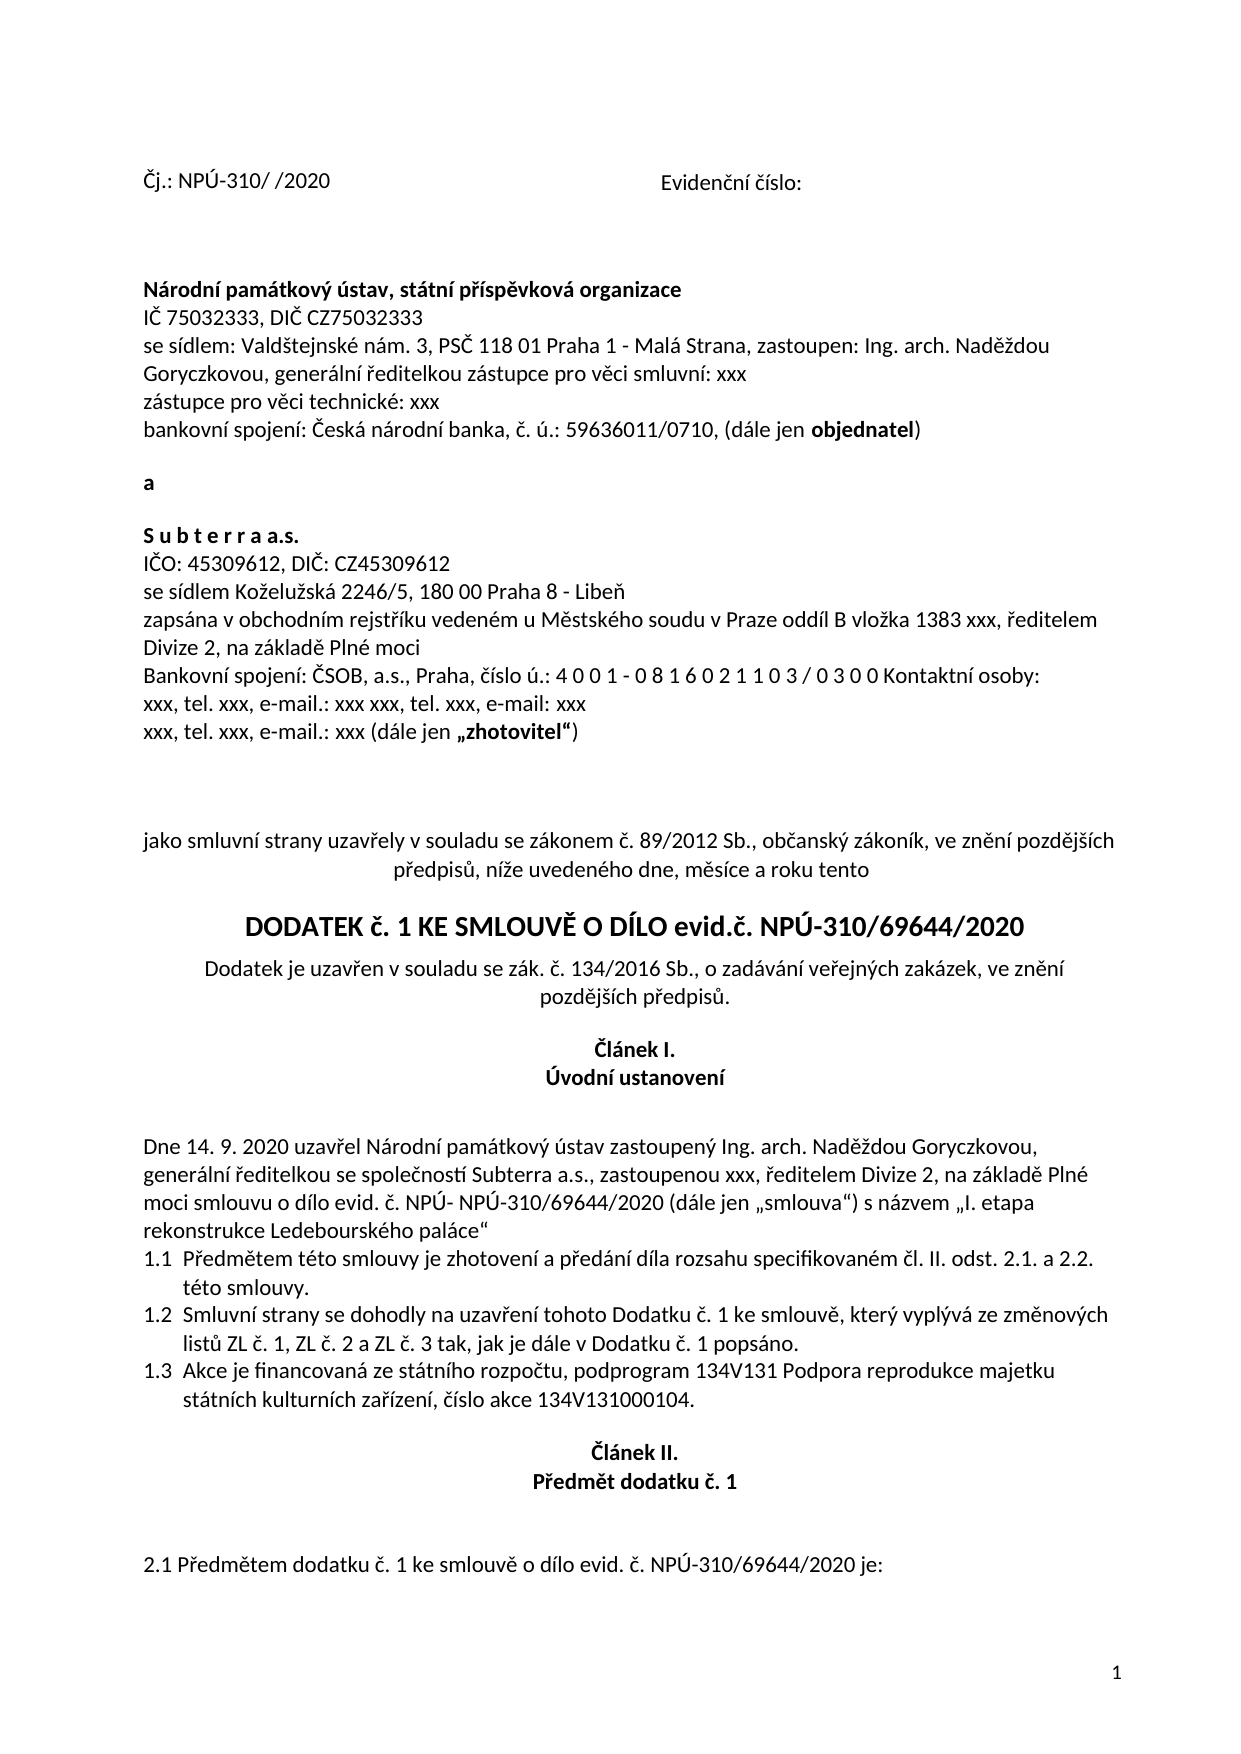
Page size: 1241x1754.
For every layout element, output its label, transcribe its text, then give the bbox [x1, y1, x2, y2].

text Dodatek je uzavřen v souladu se zák. č. 134/2016 Sb., o zadávání veřejných zakázek, ve znění pozdějších předpisů. [143, 954, 1127, 1010]
text a [143, 468, 1127, 496]
text IČ 75032333, DIČ CZ75032333 [143, 303, 1127, 331]
list Akce je financovaná ze státního rozpočtu, podprogram 134V131 Podpora reprodukce majetku státních kulturních zařízení, číslo akce 134V131000104. [143, 1357, 1127, 1413]
text xxx, tel. xxx, e-mail.: xxx (dále jen „zhotovitel“) [143, 717, 1127, 745]
text xxx, tel. xxx, e-mail.: xxx xxx, tel. xxx, e-mail: xxx [143, 689, 1127, 717]
text generální ředitelkou se společností Subterra a.s., zastoupenou xxx, ředitelem Divize 2, na základě Plné moci smlouvu o dílo evid. č. NPÚ- NPÚ-310/69644/2020 (dále jen „smlouva“) s názvem „I. etapa rekonstrukce Ledebourského paláce“ [143, 1161, 1127, 1244]
text Článek I. [143, 1035, 1127, 1063]
text Úvodní ustanovení [143, 1063, 1127, 1091]
text se sídlem Koželužská 2246/5, 180 00 Praha 8 - Libeň [143, 577, 1127, 605]
text bankovní spojení: Česká národní banka, č. ú.: 59636011/0710, (dále jen objednatel) [143, 415, 1127, 443]
text se sídlem: Valdštejnské nám. 3, PSČ 118 01 Praha 1 - Malá Strana, zastoupen: Ing. arch. Naděždou Goryczkovou, generální ředitelkou zástupce pro věci smluvní: xxx [143, 331, 1127, 387]
text Předmět dodatku č. 1 [143, 1467, 1127, 1495]
text Národní památkový ústav, státní příspěvková organizace [143, 275, 1127, 303]
text S u b t e r r a a.s. [143, 521, 1127, 549]
text 2.1 Předmětem dodatku č. 1 ke smlouvě o dílo evid. č. NPÚ-310/69644/2020 je: [143, 1551, 1127, 1579]
list Smluvní strany se dohodly na uzavření tohoto Dodatku č. 1 ke smlouvě, který vyplývá ze změnových listů ZL č. 1, ZL č. 2 a ZL č. 3 tak, jak je dále v Dodatku č. 1 popsáno. [143, 1301, 1127, 1357]
text zástupce pro věci technické: xxx [143, 387, 1127, 415]
text DODATEK č. 1 KE SMLOUVĚ O DÍLO evid.č. NPÚ-310/69644/2020 [143, 908, 1127, 943]
text IČO: 45309612, DIČ: CZ45309612 [143, 549, 1127, 577]
text Bankovní spojení: ČSOB, a.s., Praha, číslo ú.: 4 0 0 1 - 0 8 1 6 0 2 1 1 0 3 / 0 3 0 0 Kontaktní osoby: [143, 661, 1127, 689]
text Dne 14. 9. 2020 uzavřel Národní památkový ústav zastoupený Ing. arch. Naděždou Goryczkovou, [143, 1132, 1127, 1161]
text Čj.: NPÚ-310/ /2020 [143, 166, 1127, 194]
list Předmětem této smlouvy je zhotovení a předání díla rozsahu specifikovaném čl. II. odst. 2.1. a 2.2. této smlouvy. [143, 1244, 1127, 1301]
text Článek II. [143, 1438, 1127, 1466]
text zapsána v obchodním rejstříku vedeném u Městského soudu v Praze oddíl B vložka 1383 xxx, ředitelem Divize 2, na základě Plné moci [143, 605, 1127, 661]
text jako smluvní strany uzavřely v souladu se zákonem č. 89/2012 Sb., občanský zákoník, ve znění pozdějších předpisů, níže uvedeného dne, měsíce a roku tento [143, 827, 1127, 883]
